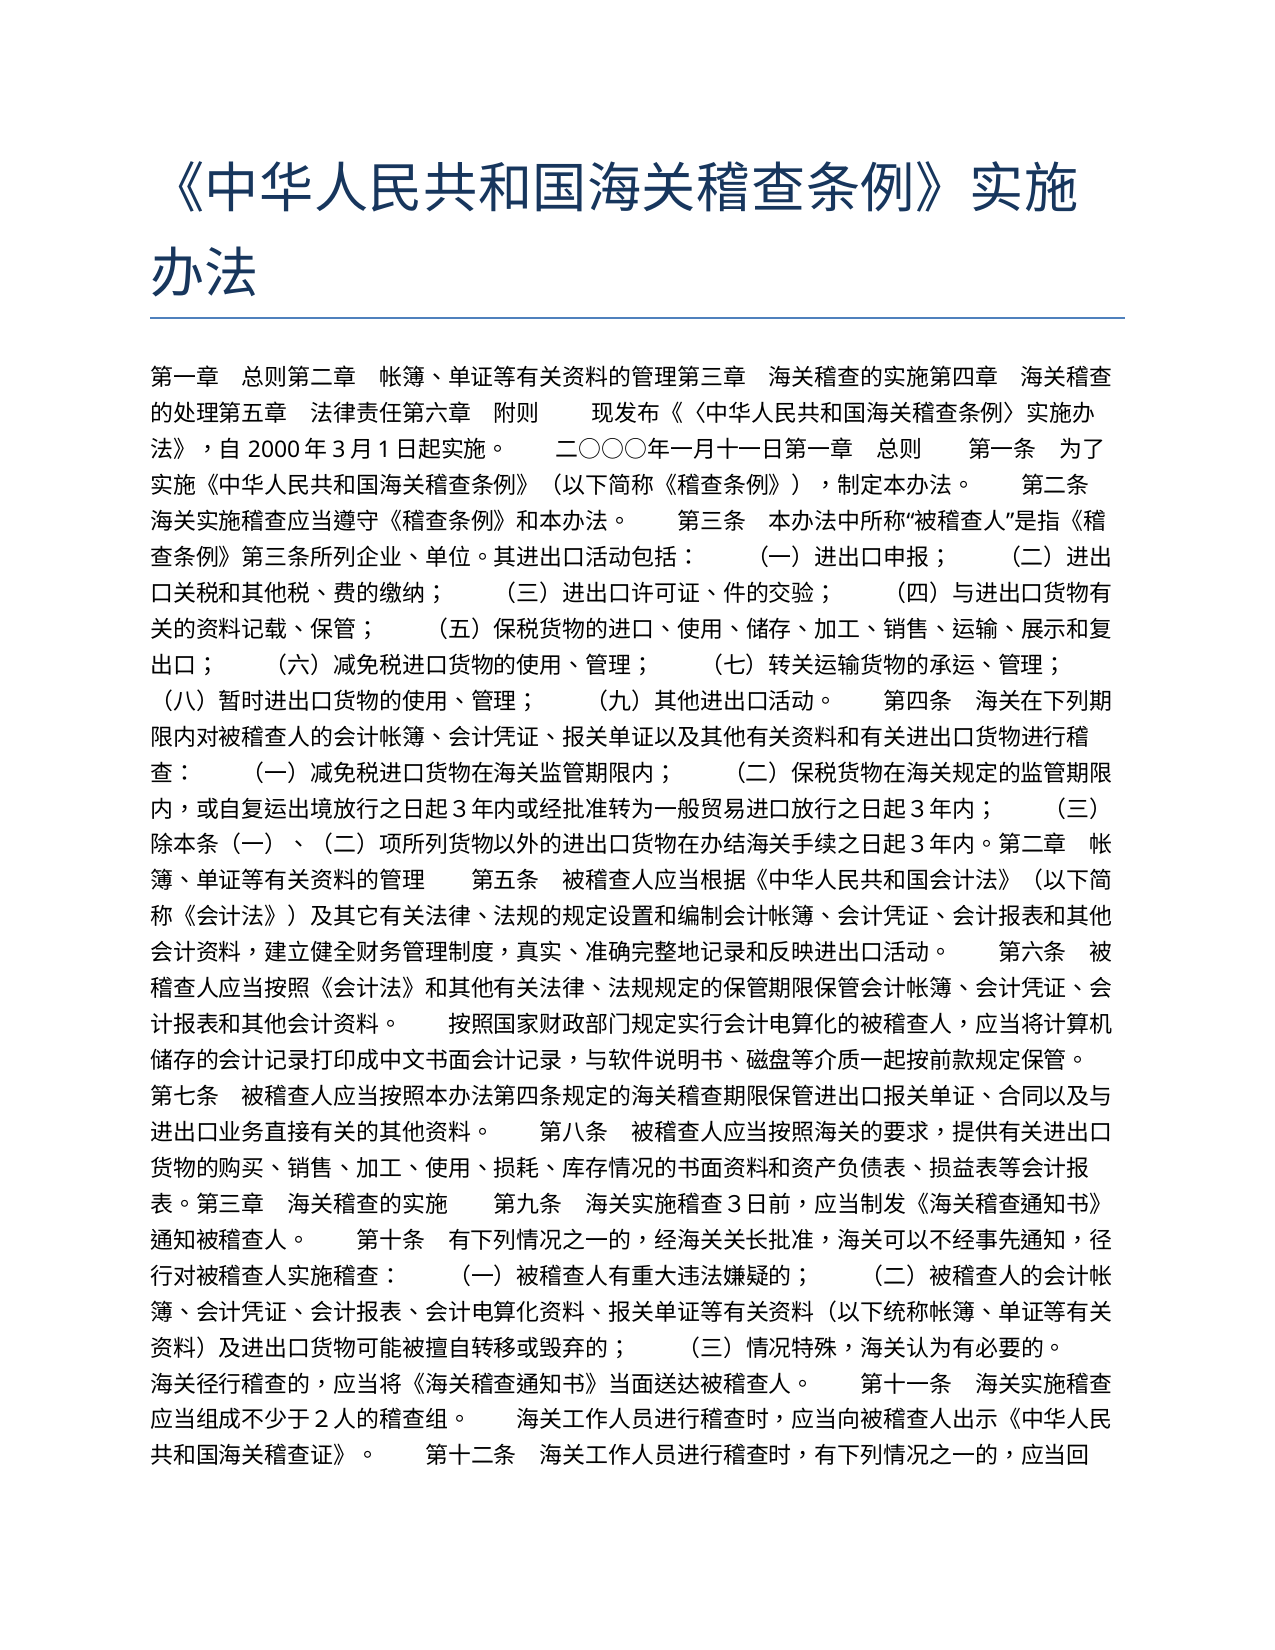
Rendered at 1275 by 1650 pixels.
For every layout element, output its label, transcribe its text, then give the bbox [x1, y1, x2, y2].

title 《中华人民共和国海关稽查条例》实施办法 [150, 150, 1125, 317]
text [150, 361, 1125, 1471]
